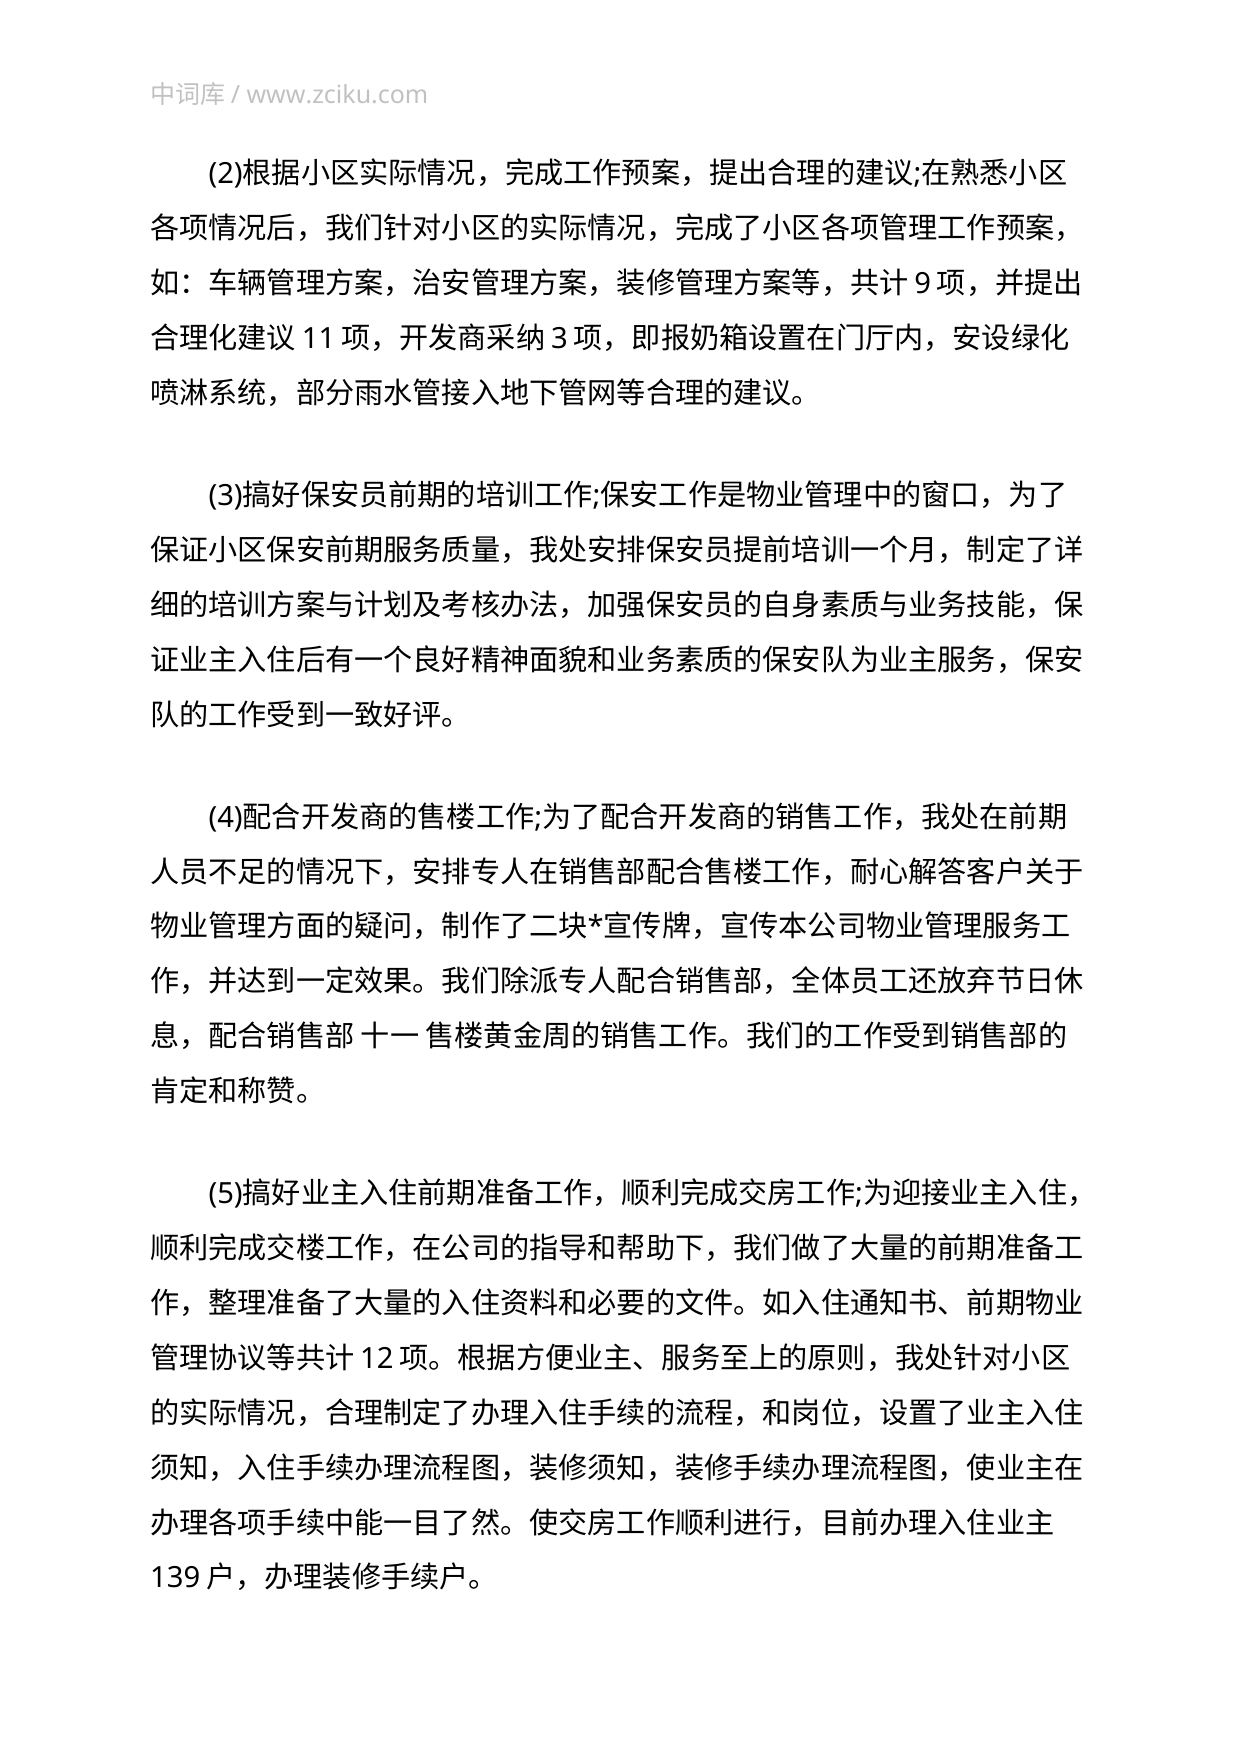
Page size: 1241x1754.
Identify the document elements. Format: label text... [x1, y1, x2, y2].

text (4)配合开发商的售楼工作;为了配合开发商的销售工作，我处在前期人员不足的情况下，安排专人在销售部配合售楼工作，耐心解答客户关于物业管理方面的疑问，制作了二块*宣传牌，宣传本公司物业管理服务工作，并达到一定效果。我们除派专人配合销售部，全体员工还放弃节日休息，配合销售部 十一 售楼黄金周的销售工作。我们的工作受到销售部的肯定和称赞。 [150, 793, 1090, 1110]
text (5)搞好业主入住前期准备工作，顺利完成交房工作;为迎接业主入住，顺利完成交楼工作，在公司的指导和帮助下，我们做了大量的前期准备工作，整理准备了大量的入住资料和必要的文件。如入住通知书、前期物业管理协议等共计12项。根据方便业主、服务至上的原则，我处针对小区的实际情况，合理制定了办理入住手续的流程，和岗位，设置了业主入住须知，入住手续办理流程图，装修须知，装修手续办理流程图，使业主在办理各项手续中能一目了然。使交房工作顺利进行，目前办理入住业主139户，办理装修手续户。 [150, 1169, 1090, 1596]
text (3)搞好保安员前期的培训工作;保安工作是物业管理中的窗口，为了保证小区保安前期服务质量，我处安排保安员提前培训一个月，制定了详细的培训方案与计划及考核办法，加强保安员的自身素质与业务技能，保证业主入住后有一个良好精神面貌和业务素质的保安队为业主服务，保安队的工作受到一致好评。 [150, 472, 1090, 734]
text (2)根据小区实际情况，完成工作预案，提出合理的建议;在熟悉小区各项情况后，我们针对小区的实际情况，完成了小区各项管理工作预案，如：车辆管理方案，治安管理方案，装修管理方案等，共计9项，并提出合理化建议11项，开发商采纳3项，即报奶箱设置在门厅内，安设绿化喷淋系统，部分雨水管接入地下管网等合理的建议。 [150, 150, 1090, 412]
